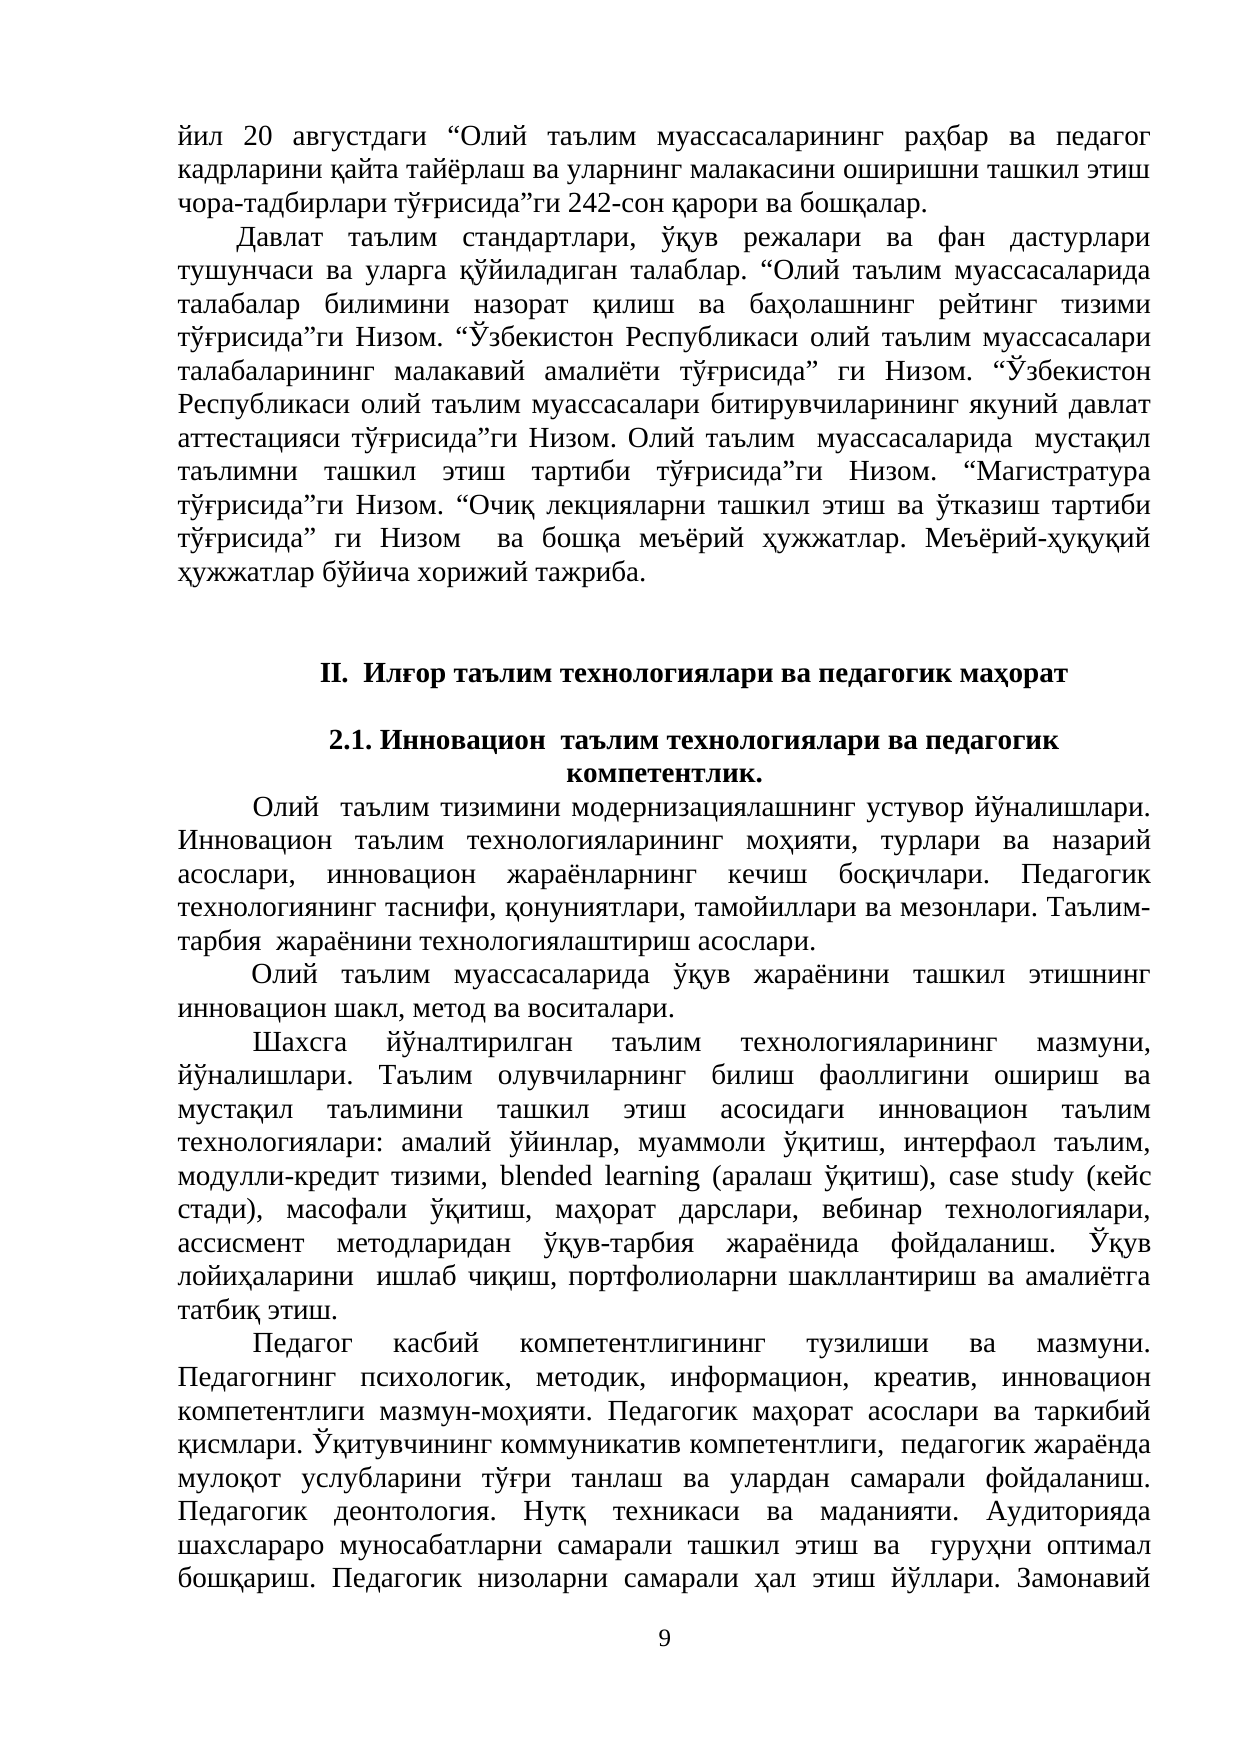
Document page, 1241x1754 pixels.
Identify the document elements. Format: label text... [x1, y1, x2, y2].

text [177, 1326, 1152, 1594]
text II. Илғор таълим технологиялари ва педагогик маҳорат [177, 655, 1152, 688]
text 2.1. Инновацион таълим технологиялари ва педагогик компетентлик. [177, 722, 1152, 789]
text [177, 118, 1152, 219]
text Олий таълим муассасаларида ўқув жараёнини ташкил этишнинг инновацион шакл, метод ва воситалари. [177, 957, 1152, 1024]
text Шахсга йўналтирилган таълим технологияларининг мазмуни, йўналишлари. Таълим олувчиларнинг билиш фаоллигини ошириш ва мустақил таълимини ташкил этиш асосидаги инновацион таълим технологиялари: амалий ўйинлар, муаммоли ўқитиш, интерфаол таълим, модулли-кредит тизими, blended learning (аралаш ўқитиш), case study (кейс стади), масофали ўқитиш, маҳорат дарслари, вебинар технологиялари, ассисмент методларидан ўқув-тарбия жараёнида фойдаланиш. Ўқув лойиҳаларини ишлаб чиқиш, портфолиоларни шакллантириш ва амалиётга татбиқ этиш. [177, 1024, 1152, 1326]
text Олий таълим тизимини модернизациялашнинг устувор йўналишлари. Инновацион таълим технологияларининг моҳияти, турлари ва назарий асослари, инновацион жараёнларнинг кечиш босқичлари. Педагогик технологиянинг таснифи, қонуниятлари, тамойиллари ва мезонлари. Таълим-тарбия жараёнини технологиялаштириш асослари. [177, 789, 1152, 957]
text Давлат таълим стандартлари, ўқув режалари ва фан дастурлари тушунчаси ва уларга қўйиладиган талаблар. “Олий таълим муассасаларида талабалар билимини назорат қилиш ва баҳолашнинг рейтинг тизими тўғрисида”ги Низом. “Ўзбекистон Республикаси олий таълим муассасалари талабаларининг малакавий амалиёти тўғрисида” ги Низом. “Ўзбекистон Республикаси олий таълим муассасалари битирувчиларининг якуний давлат аттестацияси тўғрисида”ги Низом. Олий таълим муассасаларида мустақил таълимни ташкил этиш тартиби тўғрисида”ги Низом. “Магистратура тўғрисида”ги Низом. “Очиқ лекцияларни ташкил этиш ва ўтказиш тартиби тўғрисида” ги Низом ва бошқа меъёрий ҳужжатлар. Меъёрий-ҳуқуқий ҳужжатлар бўйича хорижий тажриба. [177, 219, 1152, 588]
